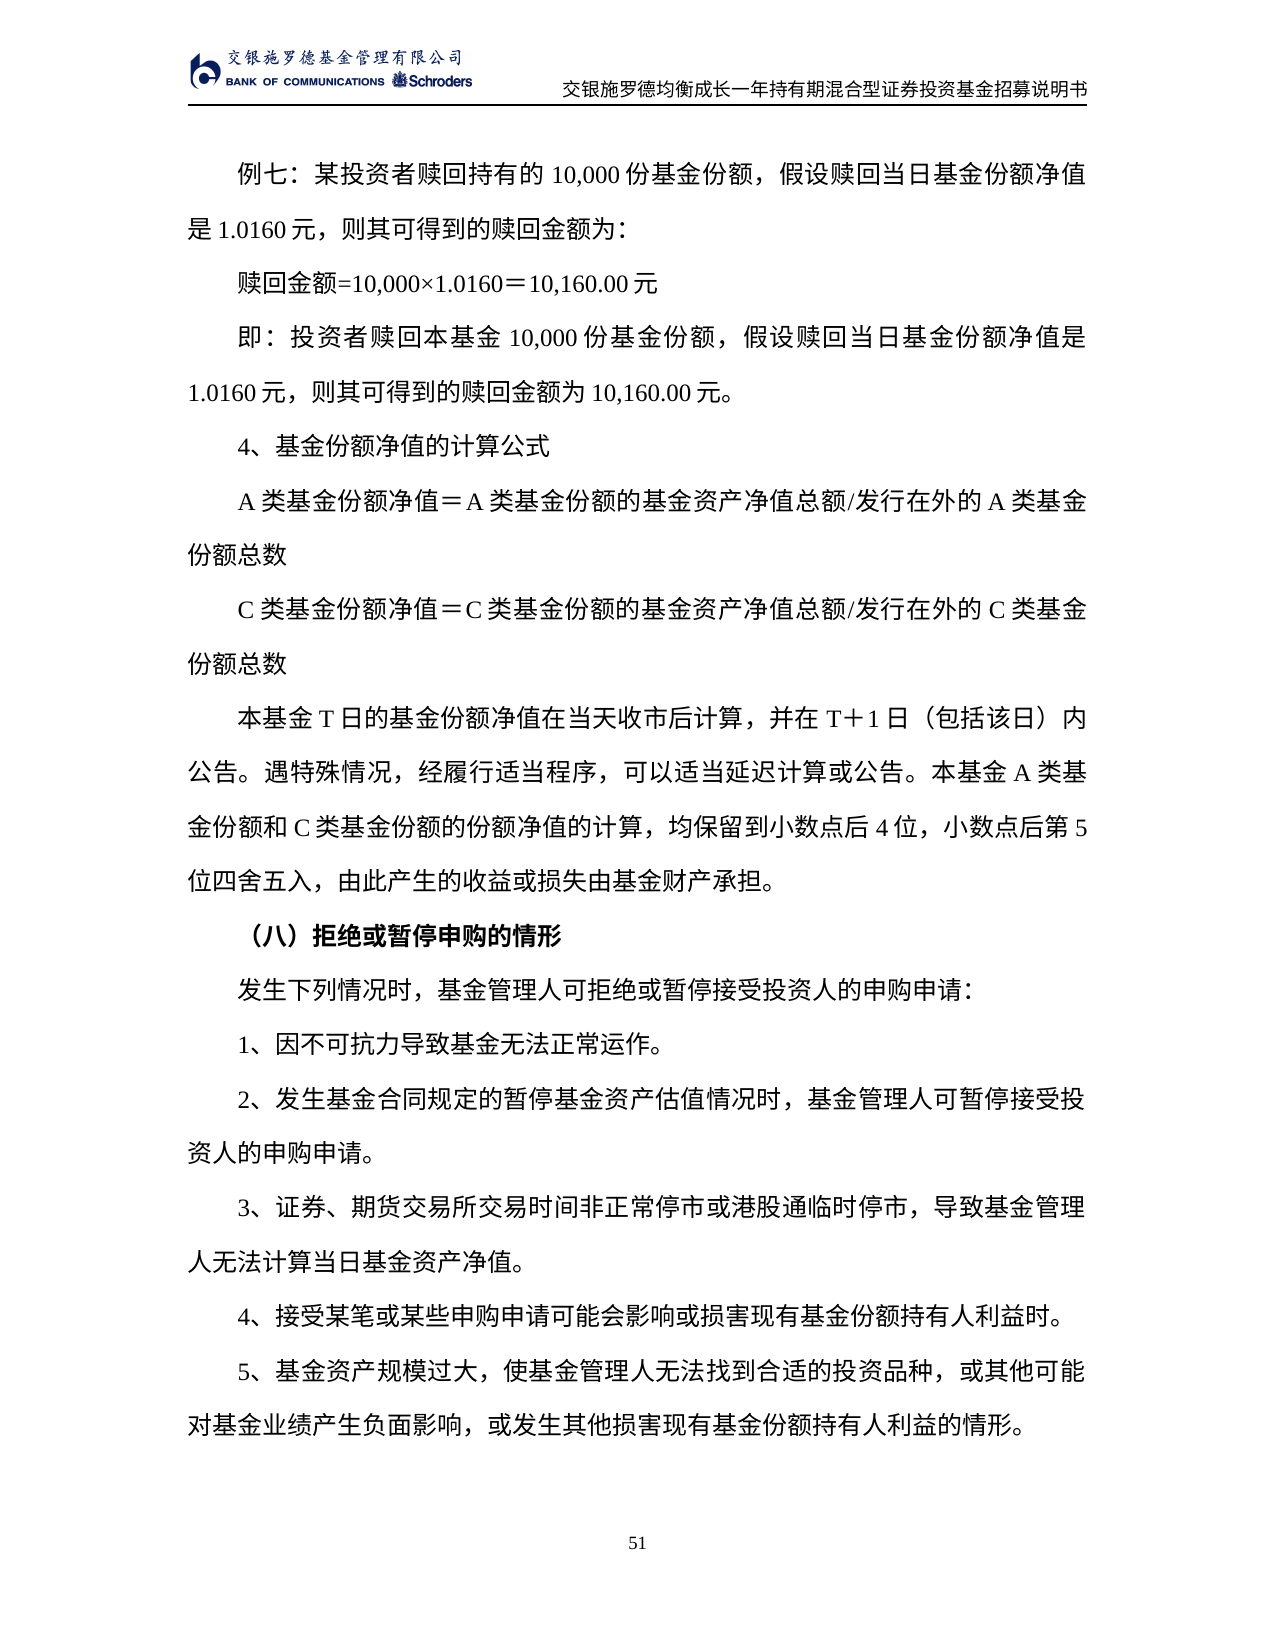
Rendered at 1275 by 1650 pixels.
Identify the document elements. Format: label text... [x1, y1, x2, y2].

text 4、基金份额净值的计算公式 [187, 427, 1087, 463]
picture [190, 50, 472, 89]
text 3、证券、期货交易所交易时间非正常停市或港股通临时停市，导致基金管理人无法计算当日基金资产净值。 [187, 1188, 1087, 1278]
text （八）拒绝或暂停申购的情形 [187, 916, 1087, 952]
text 发生下列情况时，基金管理人可拒绝或暂停接受投资人的申购申请： [187, 970, 1087, 1007]
text C类基金份额净值＝C类基金份额的基金资产净值总额/发行在外的C类基金份额总数 [187, 590, 1087, 680]
text 4、接受某笔或某些申购申请可能会影响或损害现有基金份额持有人利益时。 [187, 1297, 1087, 1333]
text 赎回金额=10,000×1.0160＝10,160.00元 [187, 263, 1087, 300]
text 5、基金资产规模过大，使基金管理人无法找到合适的投资品种，或其他可能对基金业绩产生负面影响，或发生其他损害现有基金份额持有人利益的情形。 [187, 1351, 1087, 1442]
text 例七：某投资者赎回持有的10,000份基金份额，假设赎回当日基金份额净值是1.0160元，则其可得到的赎回金额为： [187, 155, 1087, 245]
text 本基金T日的基金份额净值在当天收市后计算，并在T＋1日（包括该日）内公告。遇特殊情况，经履行适当程序，可以适当延迟计算或公告。本基金A类基金份额和C类基金份额的份额净值的计算，均保留到小数点后4位，小数点后第5位四舍五入，由此产生的收益或损失由基金财产承担。 [187, 698, 1087, 898]
text 2、发生基金合同规定的暂停基金资产估值情况时，基金管理人可暂停接受投资人的申购申请。 [187, 1079, 1087, 1170]
text A类基金份额净值＝A类基金份额的基金资产净值总额/发行在外的A类基金份额总数 [187, 481, 1087, 572]
text 1、因不可抗力导致基金无法正常运作。 [187, 1025, 1087, 1061]
text 即：投资者赎回本基金10,000份基金份额，假设赎回当日基金份额净值是1.0160元，则其可得到的赎回金额为10,160.00元。 [187, 318, 1087, 408]
